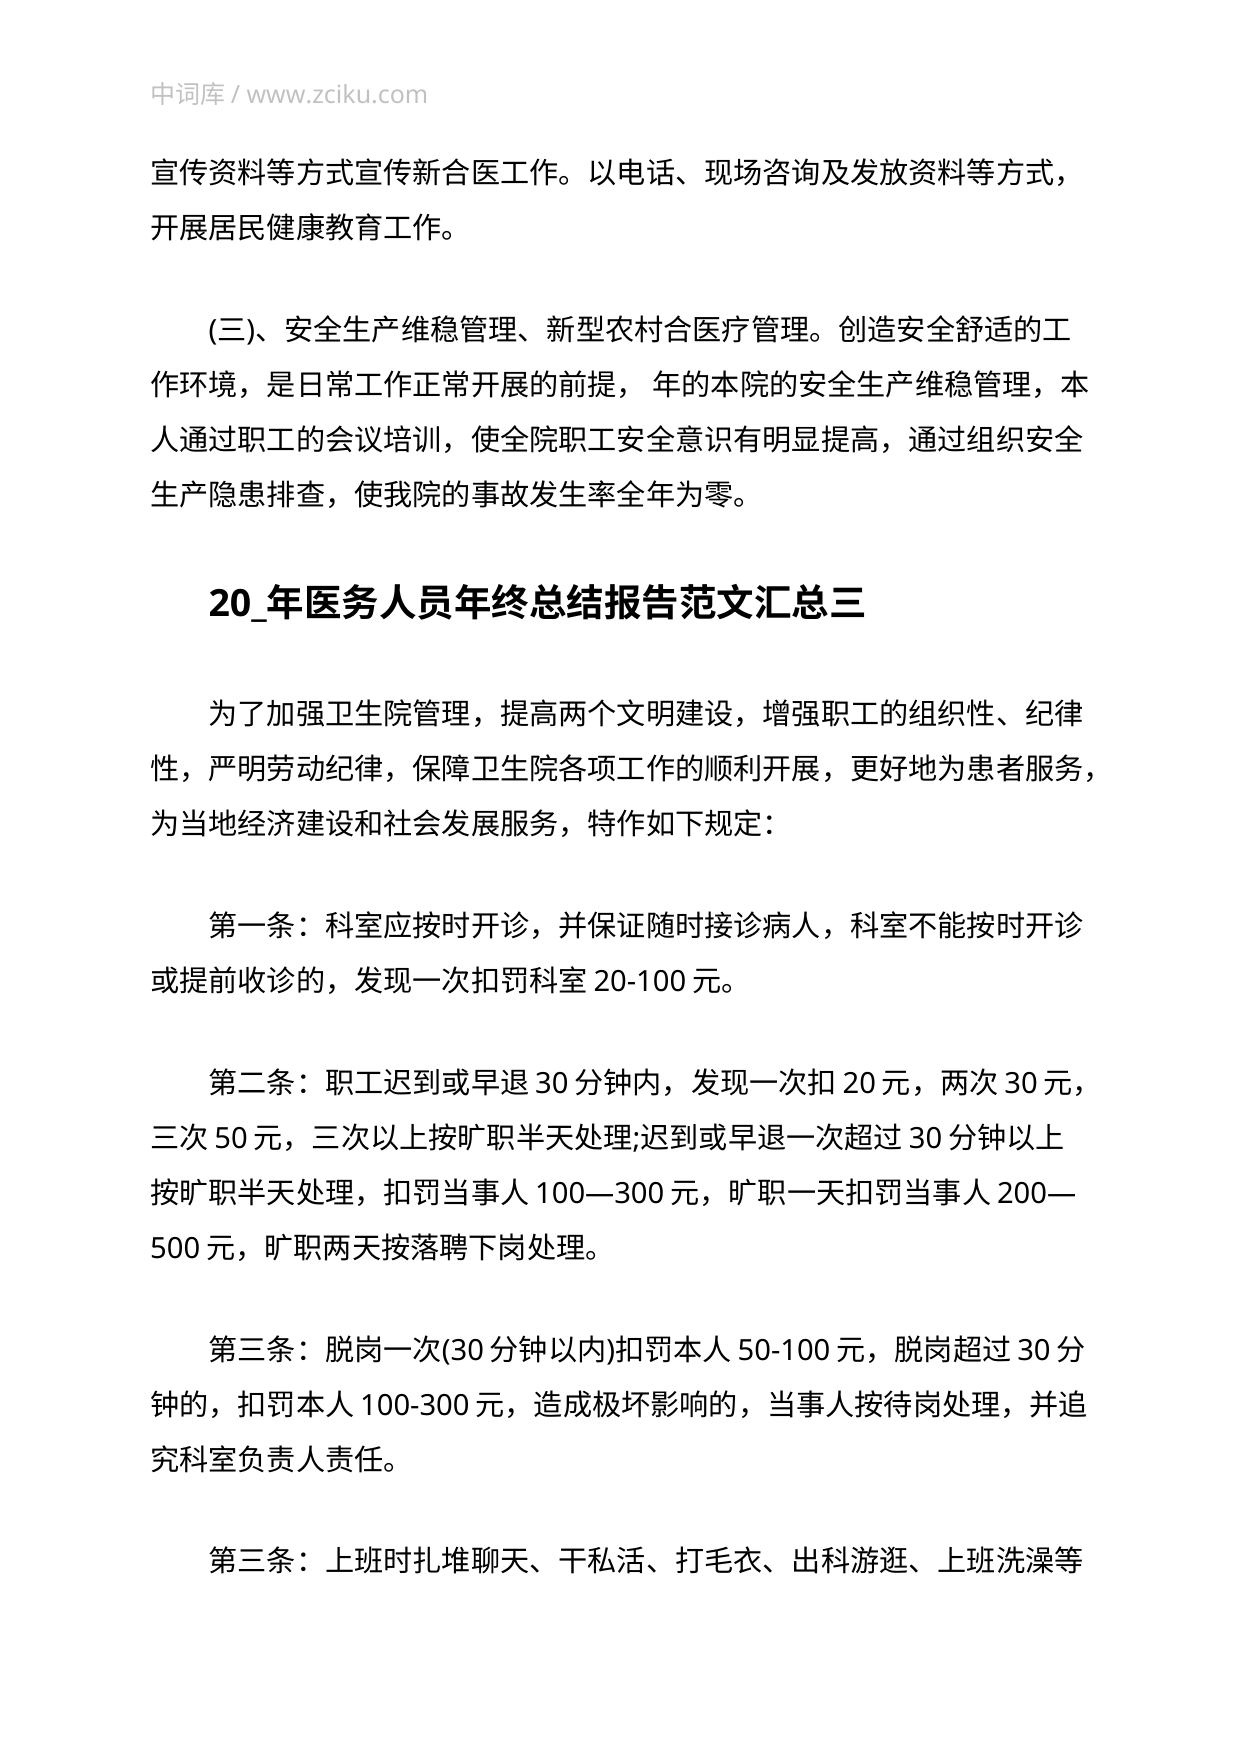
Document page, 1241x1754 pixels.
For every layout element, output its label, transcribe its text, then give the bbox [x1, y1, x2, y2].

text 第三条：脱岗一次(30分钟以内)扣罚本人50-100元，脱岗超过30分钟的，扣罚本人100-300元，造成极坏影响的，当事人按待岗处理，并追究科室负责人责任。 [150, 1326, 1090, 1478]
text 第二条：职工迟到或早退30分钟内，发现一次扣20元，两次30元，三次50元，三次以上按旷职半天处理;迟到或早退一次超过30分钟以上按旷职半天处理，扣罚当事人100—300元，旷职一天扣罚当事人200—500元，旷职两天按落聘下岗处理。 [150, 1059, 1090, 1267]
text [150, 150, 1090, 247]
text 20_年医务人员年终总结报告范文汇总三 [150, 573, 1090, 628]
text 第一条：科室应按时开诊，并保证随时接诊病人，科室不能按时开诊或提前收诊的，发现一次扣罚科室20-100元。 [150, 902, 1090, 1000]
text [150, 1538, 1090, 1580]
text (三)、安全生产维稳管理、新型农村合医疗管理。创造安全舒适的工作环境，是日常工作正常开展的前提， 年的本院的安全生产维稳管理，本人通过职工的会议培训，使全院职工安全意识有明显提高，通过组织安全生产隐患排查，使我院的事故发生率全年为零。 [150, 307, 1090, 514]
text 为了加强卫生院管理，提高两个文明建设，增强职工的组织性、纪律性，严明劳动纪律，保障卫生院各项工作的顺利开展，更好地为患者服务，为当地经济建设和社会发展服务，特作如下规定： [150, 691, 1090, 843]
